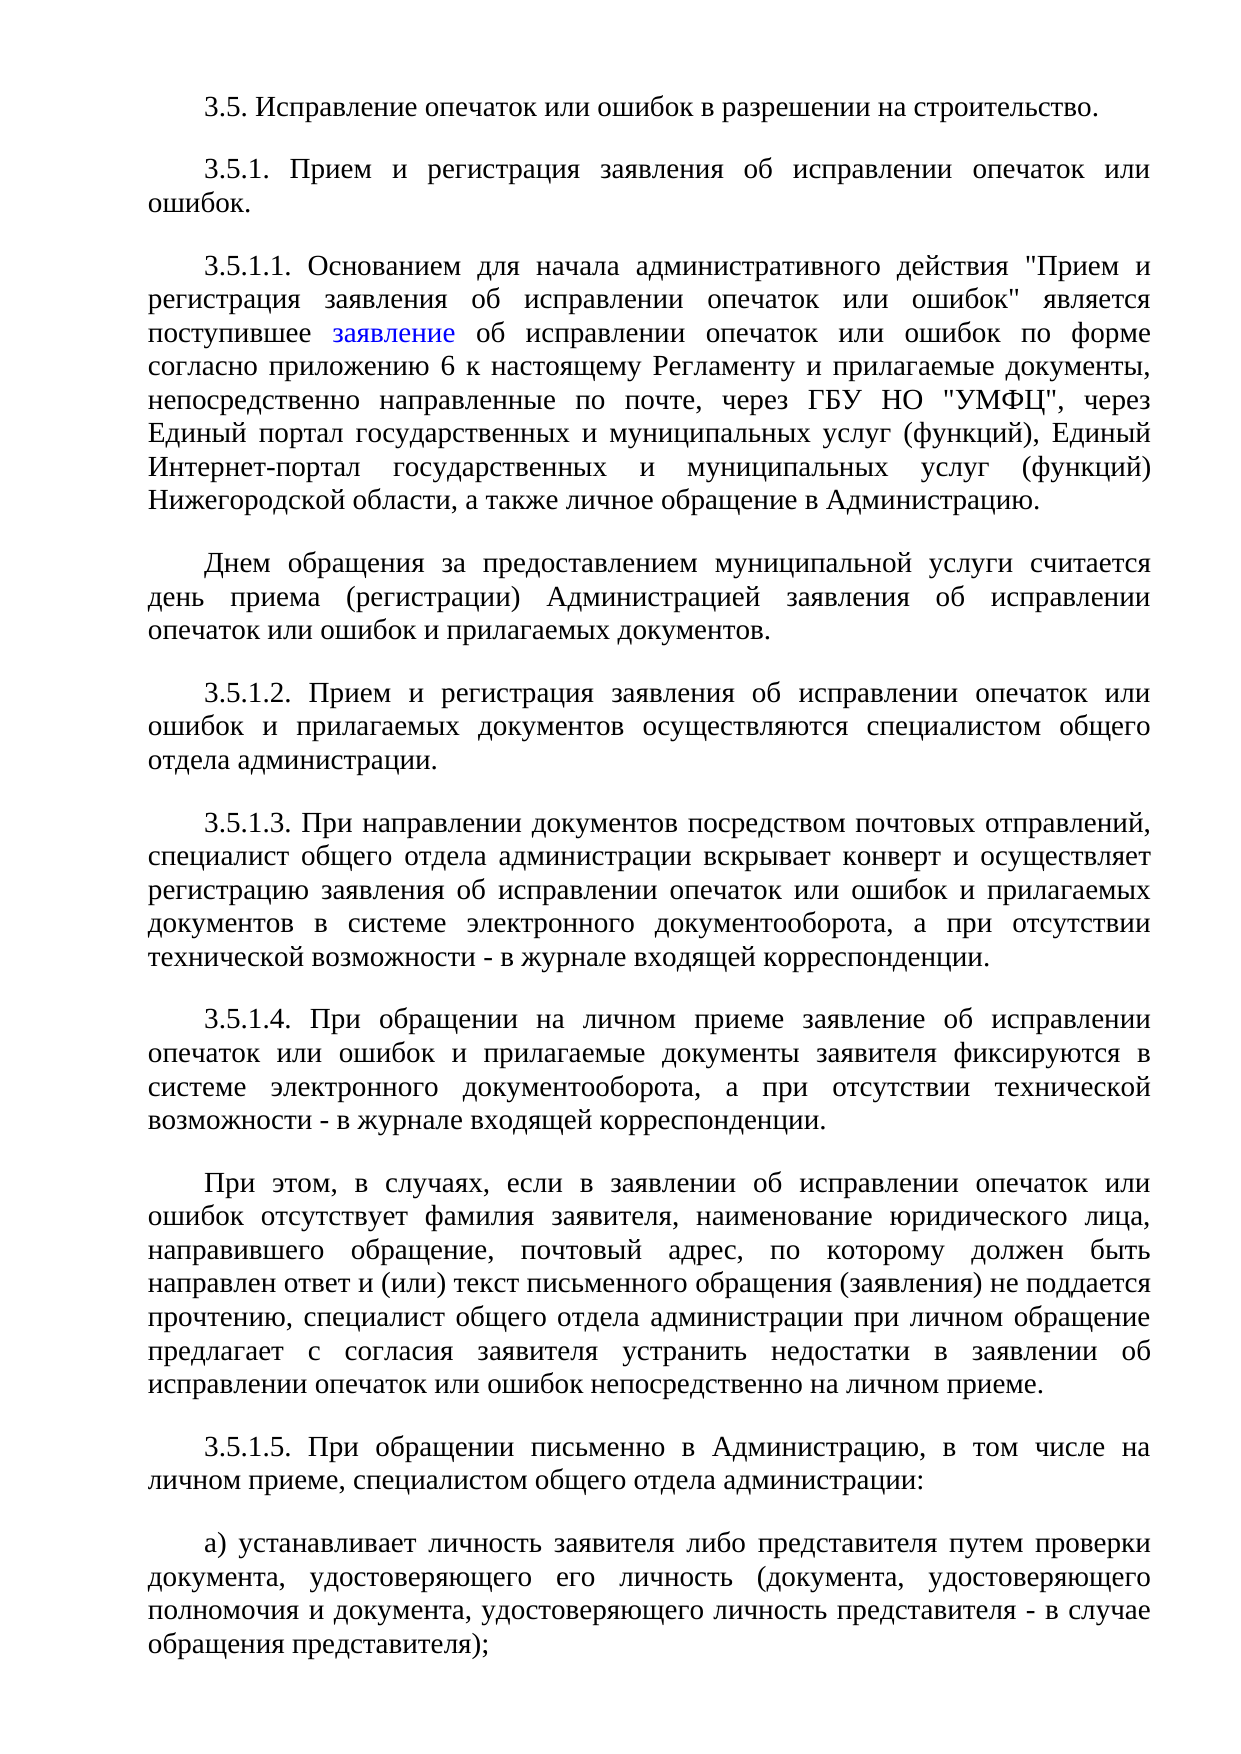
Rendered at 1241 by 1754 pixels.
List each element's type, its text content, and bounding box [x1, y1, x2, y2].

text 3.5.1.3. При направлении документов посредством почтовых отправлений, специалист общего отдела администрации вскрывает конверт и осуществляет регистрацию заявления об исправлении опечаток или ошибок и прилагаемых документов в системе электронного документооборота, а при отсутствии технической возможности - в журнале входящей корреспонденции. [148, 805, 1152, 972]
text 3.5.1. Прием и регистрация заявления об исправлении опечаток или ошибок. [148, 151, 1152, 218]
text 3.5.1.2. Прием и регистрация заявления об исправлении опечаток или ошибок и прилагаемых документов осуществляются специалистом общего отдела администрации. [148, 675, 1152, 776]
text а) устанавливает личность заявителя либо представителя путем проверки документа, удостоверяющего его личность (документа, удостоверяющего полномочия и документа, удостоверяющего личность представителя - в случае обращения представителя); [148, 1525, 1152, 1659]
text 3.5.1.4. При обращении на личном приеме заявление об исправлении опечаток или ошибок и прилагаемые документы заявителя фиксируются в системе электронного документооборота, а при отсутствии технической возможности - в журнале входящей корреспонденции. [148, 1002, 1152, 1136]
text 3.5. Исправление опечаток или ошибок в разрешении на строительство. [148, 89, 1152, 122]
text 3.5.1.5. При обращении письменно в Администрацию, в том числе на личном приеме, специалистом общего отдела администрации: [148, 1429, 1152, 1496]
text 3.5.1.1. Основанием для начала административного действия "Прием и регистрация заявления об исправлении опечаток или ошибок" является поступившее заявление об исправлении опечаток или ошибок по форме согласно приложению 6 к настоящему Регламенту и прилагаемые документы, непосредственно направленные по почте, через ГБУ НО "УМФЦ", через Единый портал государственных и муниципальных услуг (функций), Единый Интернет-портал государственных и муниципальных услуг (функций) Нижегородской области, а также личное обращение в Администрацию. [148, 248, 1152, 516]
text При этом, в случаях, если в заявлении об исправлении опечаток или ошибок отсутствует фамилия заявителя, наименование юридического лица, направившего обращение, почтовый адрес, по которому должен быть направлен ответ и (или) текст письменного обращения (заявления) не поддается прочтению, специалист общего отдела администрации при личном обращение предлагает с согласия заявителя устранить недостатки в заявлении об исправлении опечаток или ошибок непосредственно на личном приеме. [148, 1165, 1152, 1400]
text Днем обращения за предоставлением муниципальной услуги считается день приема (регистрации) Администрацией заявления об исправлении опечаток или ошибок и прилагаемых документов. [148, 545, 1152, 646]
